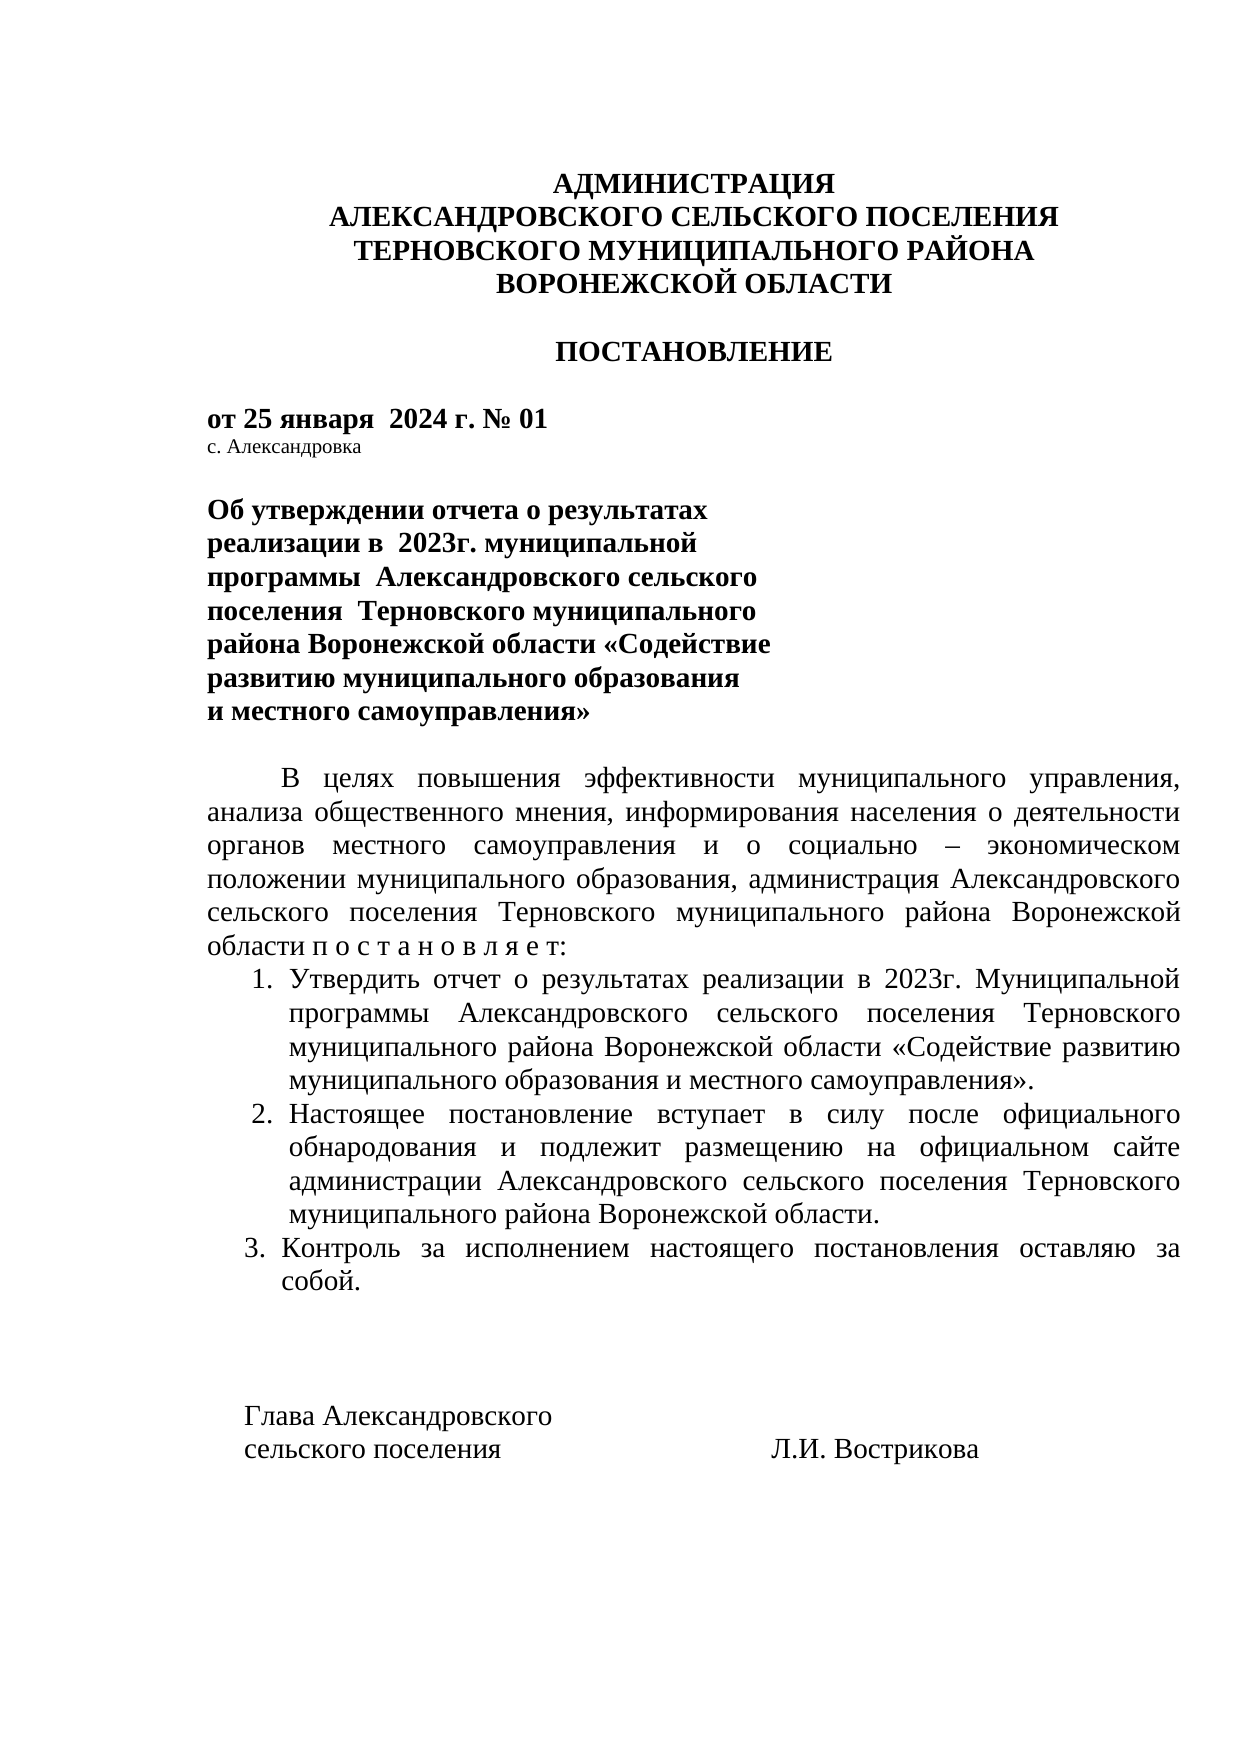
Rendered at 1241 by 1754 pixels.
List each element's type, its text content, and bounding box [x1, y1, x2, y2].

text реализации в 2023г. муниципальной [207, 526, 1181, 559]
text Глава Александровского [207, 1398, 1181, 1431]
text развитию муниципального образования [207, 660, 1181, 693]
list Контроль за исполнением настоящего постановления оставляю за собой. [244, 1230, 1181, 1297]
text В целях повышения эффективности муниципального управления, анализа общественного мнения, информирования населения о деятельности органов местного самоуправления и о социально – экономическом положении муниципального образования, администрация Александровского сельского поселения Терновского муниципального района Воронежской области п о с т а н о в л я е т: [207, 760, 1181, 962]
text Об утверждении отчета о результатах [207, 492, 1181, 526]
text поселения Терновского муниципального [207, 593, 1181, 626]
text с. Александровка [207, 434, 1181, 458]
text от 25 января 2024 г. № 01 [207, 401, 1181, 434]
text и местного самоуправления» [207, 693, 1181, 727]
list Утвердить отчет о результатах реализации в 2023г. Муниципальной программы Александровского сельского поселения Терновского муниципального района Воронежской области «Содействие развитию муниципального образования и местного самоуправления». [251, 962, 1181, 1096]
text сельского поселения Л.И. Вострикова [207, 1431, 1181, 1465]
text АДМИНИСТРАЦИЯ АЛЕКСАНДРОВСКОГО СЕЛЬСКОГО ПОСЕЛЕНИЯ ТЕРНОВСКОГО МУНИЦИПАЛЬНОГО РАЙОНА ВОРОНЕЖСКОЙ ОБЛАСТИ [207, 166, 1181, 300]
list Настоящее постановление вступает в силу после официального обнародования и подлежит размещению на официальном сайте администрации Александровского сельского поселения Терновского муниципального района Воронежской области. [251, 1096, 1181, 1230]
text ПОСТАНОВЛЕНИЕ [207, 334, 1181, 367]
text программы Александровского сельского [207, 559, 1181, 593]
text района Воронежской области «Содействие [207, 626, 1181, 660]
